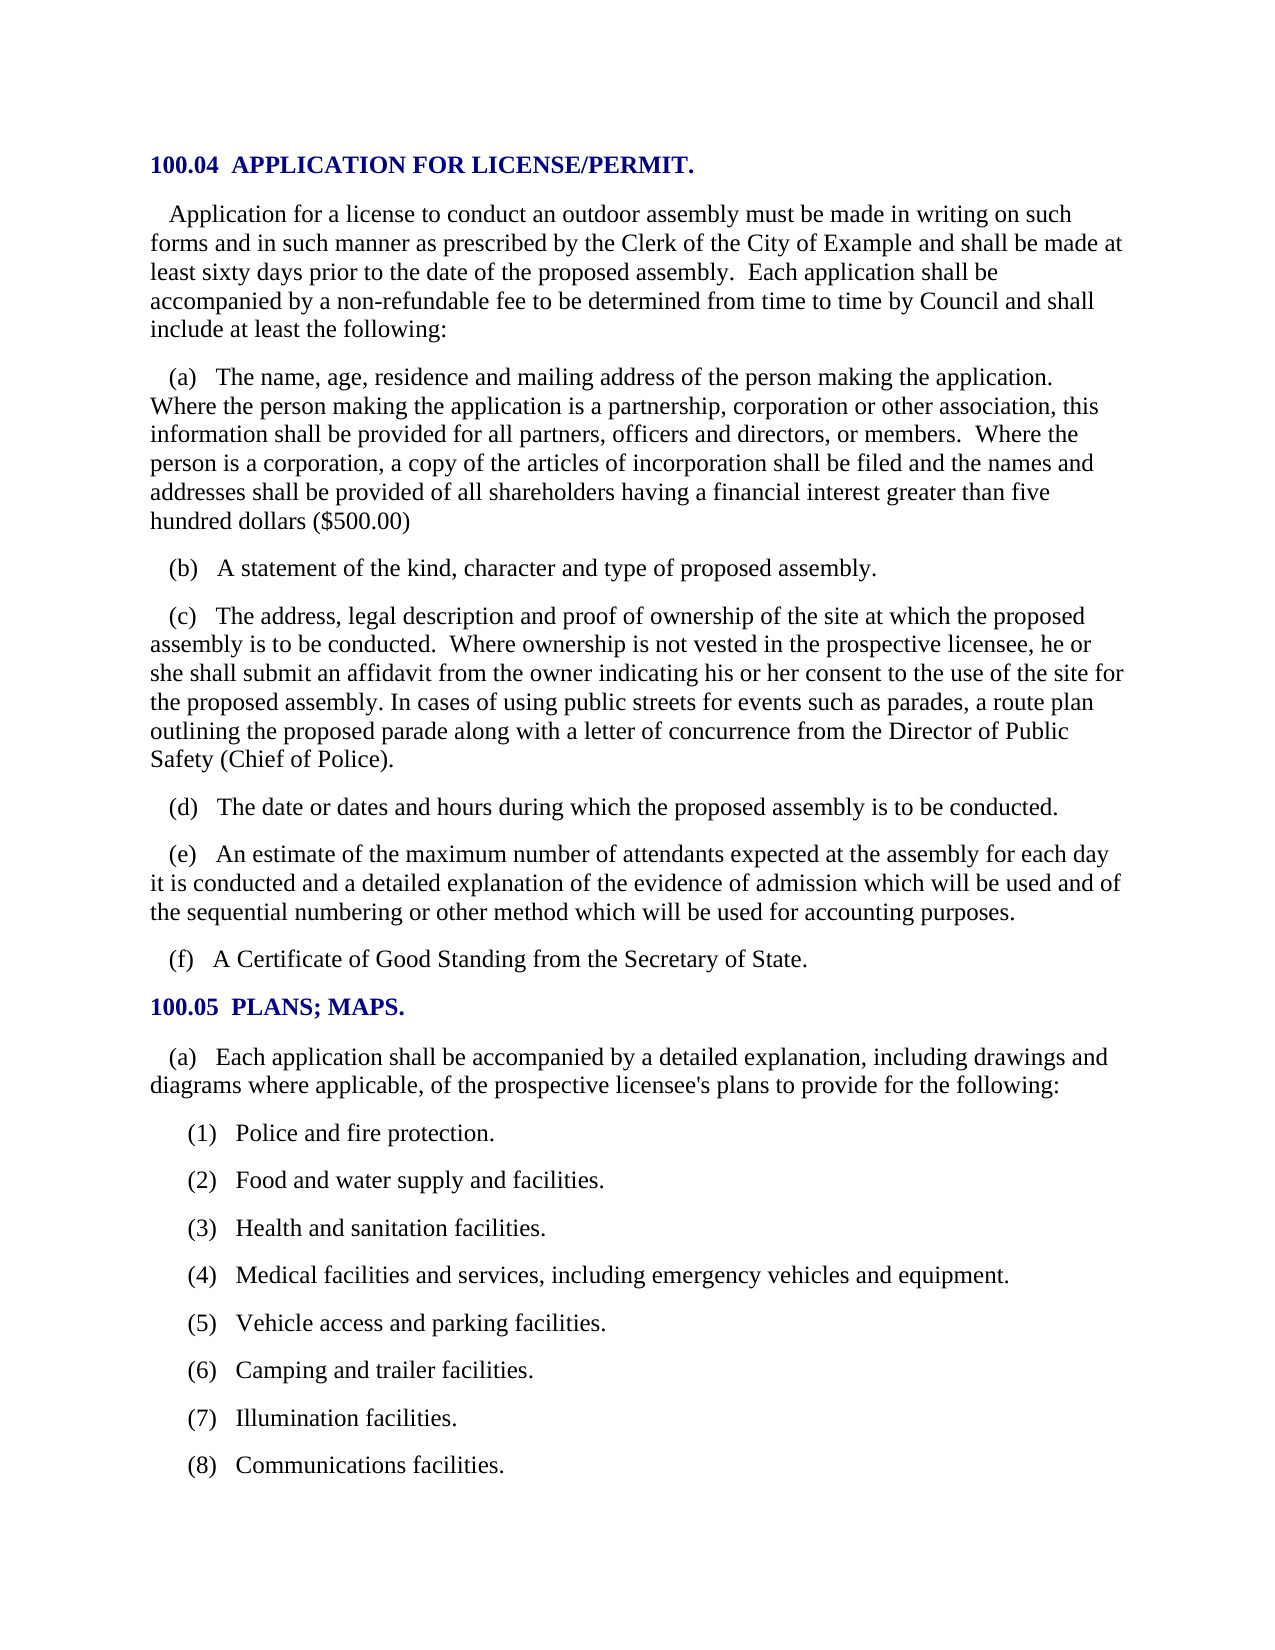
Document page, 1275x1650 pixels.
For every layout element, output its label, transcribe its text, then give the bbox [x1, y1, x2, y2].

text (6) Camping and trailer facilities. [150, 1355, 1125, 1384]
text (f) A Certificate of Good Standing from the Secretary of State. [150, 944, 1125, 973]
text 100.05 PLANS; MAPS. [150, 992, 1125, 1021]
text (2) Food and water supply and facilities. [150, 1165, 1125, 1194]
text (d) The date or dates and hours during which the proposed assembly is to be conducted. [150, 792, 1125, 821]
text (c) The address, legal description and proof of ownership of the site at which the proposed assembly is to be conducted. Where ownership is not vested in the prospective licensee, he or she shall submit an affidavit from the owner indicating his or her consent to the use of the site for the proposed assembly. In cases of using public streets for events such as parades, a route plan outlining the proposed parade along with a letter of concurrence from the Director of Public Safety (Chief of Police). [150, 601, 1125, 773]
text (7) Illumination facilities. [150, 1403, 1125, 1432]
text (8) Communications facilities. [150, 1450, 1125, 1479]
text (3) Health and sanitation facilities. [150, 1213, 1125, 1242]
text (b) A statement of the kind, character and type of proposed assembly. [150, 553, 1125, 582]
text (a) Each application shall be accompanied by a detailed explanation, including drawings and diagrams where applicable, of the prospective licensee's plans to provide for the following: [150, 1042, 1125, 1099]
text (1) Police and fire protection. [150, 1118, 1125, 1147]
text Application for a license to conduct an outdoor assembly must be made in writing on such forms and in such manner as prescribed by the Clerk of the City of Example and shall be made at least sixty days prior to the date of the proposed assembly. Each application shall be accompanied by a non-refundable fee to be determined from time to time by Council and shall include at least the following: [150, 199, 1125, 343]
text (a) The name, age, residence and mailing address of the person making the application. Where the person making the application is a partnership, corporation or other association, this information shall be provided for all partners, officers and directors, or members. Where the person is a corporation, a copy of the articles of incorporation shall be filed and the names and addresses shall be provided of all shareholders having a financial interest greater than five hundred dollars ($500.00) [150, 362, 1125, 534]
text 100.04 APPLICATION FOR LICENSE/PERMIT. [150, 150, 1125, 179]
text (5) Vehicle access and parking facilities. [150, 1308, 1125, 1337]
text (4) Medical facilities and services, including emergency vehicles and equipment. [150, 1260, 1125, 1289]
text (e) An estimate of the maximum number of attendants expected at the assembly for each day it is conducted and a detailed explanation of the evidence of admission which will be used and of the sequential numbering or other method which will be used for accounting purposes. [150, 839, 1125, 926]
